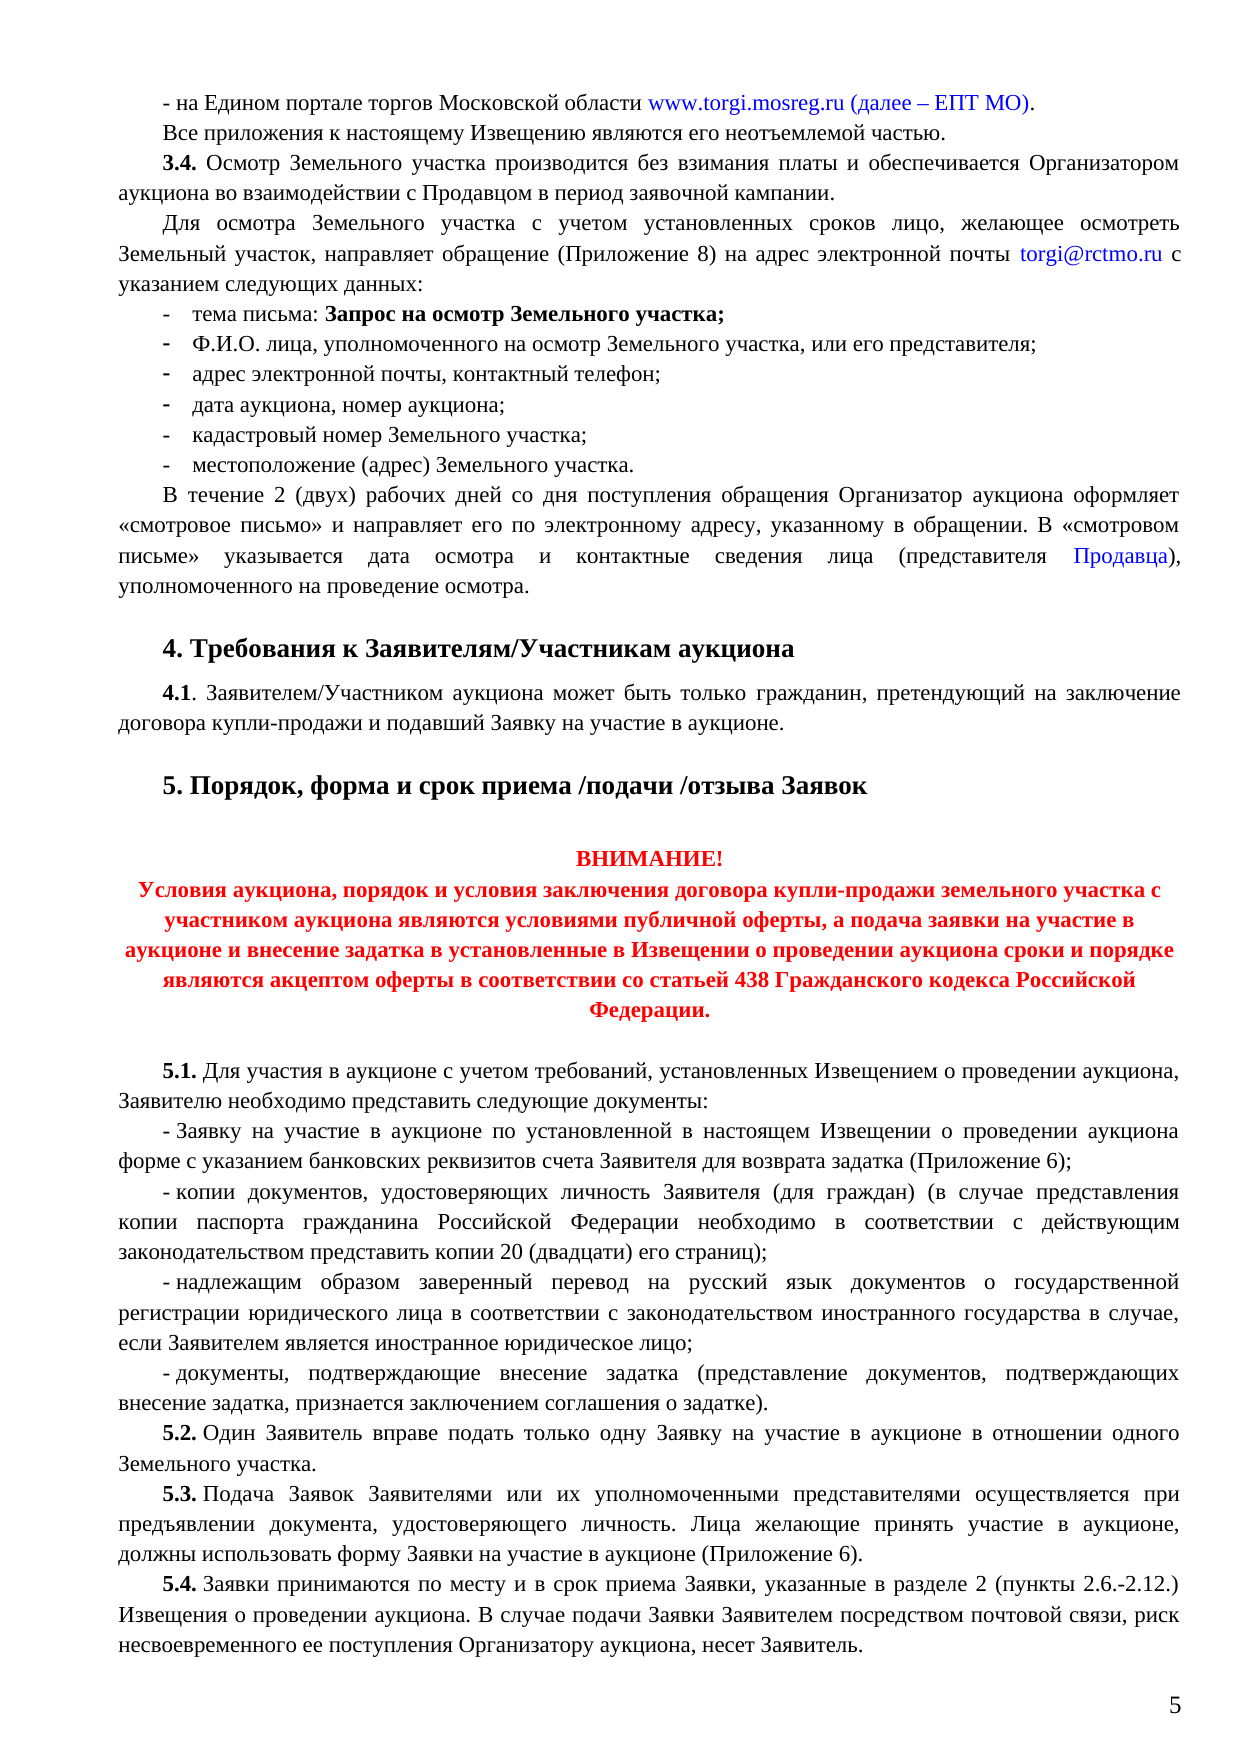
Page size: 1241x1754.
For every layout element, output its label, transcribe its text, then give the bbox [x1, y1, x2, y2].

text 5.4. Заявки принимаются по месту и в срок приема Заявки, указанные в разделе 2 (пункты 2.6.-2.12.) Извещения о проведении аукциона. В случае подачи Заявки Заявителем посредством почтовой связи, риск несвоевременного ее поступления Организатору аукциона, несет Заявитель. [118, 1571, 1181, 1657]
subtitle 5. Порядок, форма и срок приема /подачи /отзыва Заявок [162, 769, 1181, 800]
text 5.2. Один Заявитель вправе подать только одну Заявку на участие в аукционе в отношении одного Земельного участка. [118, 1419, 1181, 1476]
text - надлежащим образом заверенный перевод на русский язык документов о государственной регистрации юридического лица в соответствии с законодательством иностранного государства в случае, если Заявителем является иностранное юридическое лицо; [118, 1268, 1181, 1355]
text - документы, подтверждающие внесение задатка (представление документов, подтверждающих внесение задатка, признается заключением соглашения о задатке). [118, 1359, 1181, 1416]
text 4.1. Заявителем/Участником аукциона может быть только гражданин, претендующий на заключение договора купли-продажи и подавший Заявку на участие в аукционе. [118, 678, 1181, 735]
subtitle 4. Требования к Заявителям/Участникам аукциона [162, 632, 1181, 663]
text 5.3. Подача Заявок Заявителями или их уполномоченными представителями осуществляется при предъявлении документа, удостоверяющего личность. Лица желающие принять участие в аукционе, должны использовать форму Заявки на участие в аукционе (Приложение 6). [118, 1480, 1181, 1567]
text ВНИМАНИЕ! [118, 846, 1181, 872]
list адрес электронной почты, контактный телефон; [118, 361, 1181, 387]
text - копии документов, удостоверяющих личность Заявителя (для граждан) (в случае представления копии паспорта гражданина Российской Федерации необходимо в соответствии с действующим законодательством представить копии 20 (двадцати) его страниц); [118, 1178, 1181, 1264]
text - кадастровый номер Земельного участка; [118, 421, 1181, 447]
text Для осмотра Земельного участка с учетом установленных сроков лицо, желающее осмотреть Земельный участок, направляет обращение (Приложение 8) на адрес электронной почты torgi@rctmo.ru с указанием следующих данных: [118, 209, 1181, 296]
text 3.4. Осмотр Земельного участка производится без взимания платы и обеспечивается Организатором аукциона во взаимодействии с Продавцом в период заявочной кампании. [118, 149, 1181, 206]
text - на Едином портале торгов Московской области www.torgi.mosreg.ru (далее – ЕПТ МО). [118, 89, 1181, 115]
text - Заявку на участие в аукционе по установленной в настоящем Извещении о проведении аукциона форме с указанием банковских реквизитов счета Заявителя для возврата задатка (Приложение 6); [118, 1117, 1181, 1174]
text Условия аукциона, порядок и условия заключения договора купли-продажи земельного участка с участником аукциона являются условиями публичной оферты, а подача заявки на участие в аукционе и внесение задатка в установленные в Извещении о проведении аукциона сроки и порядке являются акцептом оферты в соответствии со статьей 438 Гражданского кодекса Российской Федерации. [118, 876, 1181, 1023]
text - тема письма: Запрос на осмотр Земельного участка; [118, 300, 1181, 326]
text В течение 2 (двух) рабочих дней со дня поступления обращения Организатор аукциона оформляет «смотровое письмо» и направляет его по электронному адресу, указанному в обращении. В «смотровом письме» указывается дата осмотра и контактные сведения лица (представителя Продавца), уполномоченного на проведение осмотра. [118, 481, 1181, 598]
list Ф.И.О. лица, уполномоченного на осмотр Земельного участка, или его представителя; [118, 330, 1181, 357]
text - местоположение (адрес) Земельного участка. [118, 451, 1181, 477]
text Все приложения к настоящему Извещению являются его неотъемлемой частью. [118, 119, 1181, 145]
text 5.1. Для участия в аукционе с учетом требований, установленных Извещением о проведении аукциона, Заявителю необходимо представить следующие документы: [118, 1057, 1181, 1113]
list дата аукциона, номер аукциона; [118, 391, 1181, 417]
